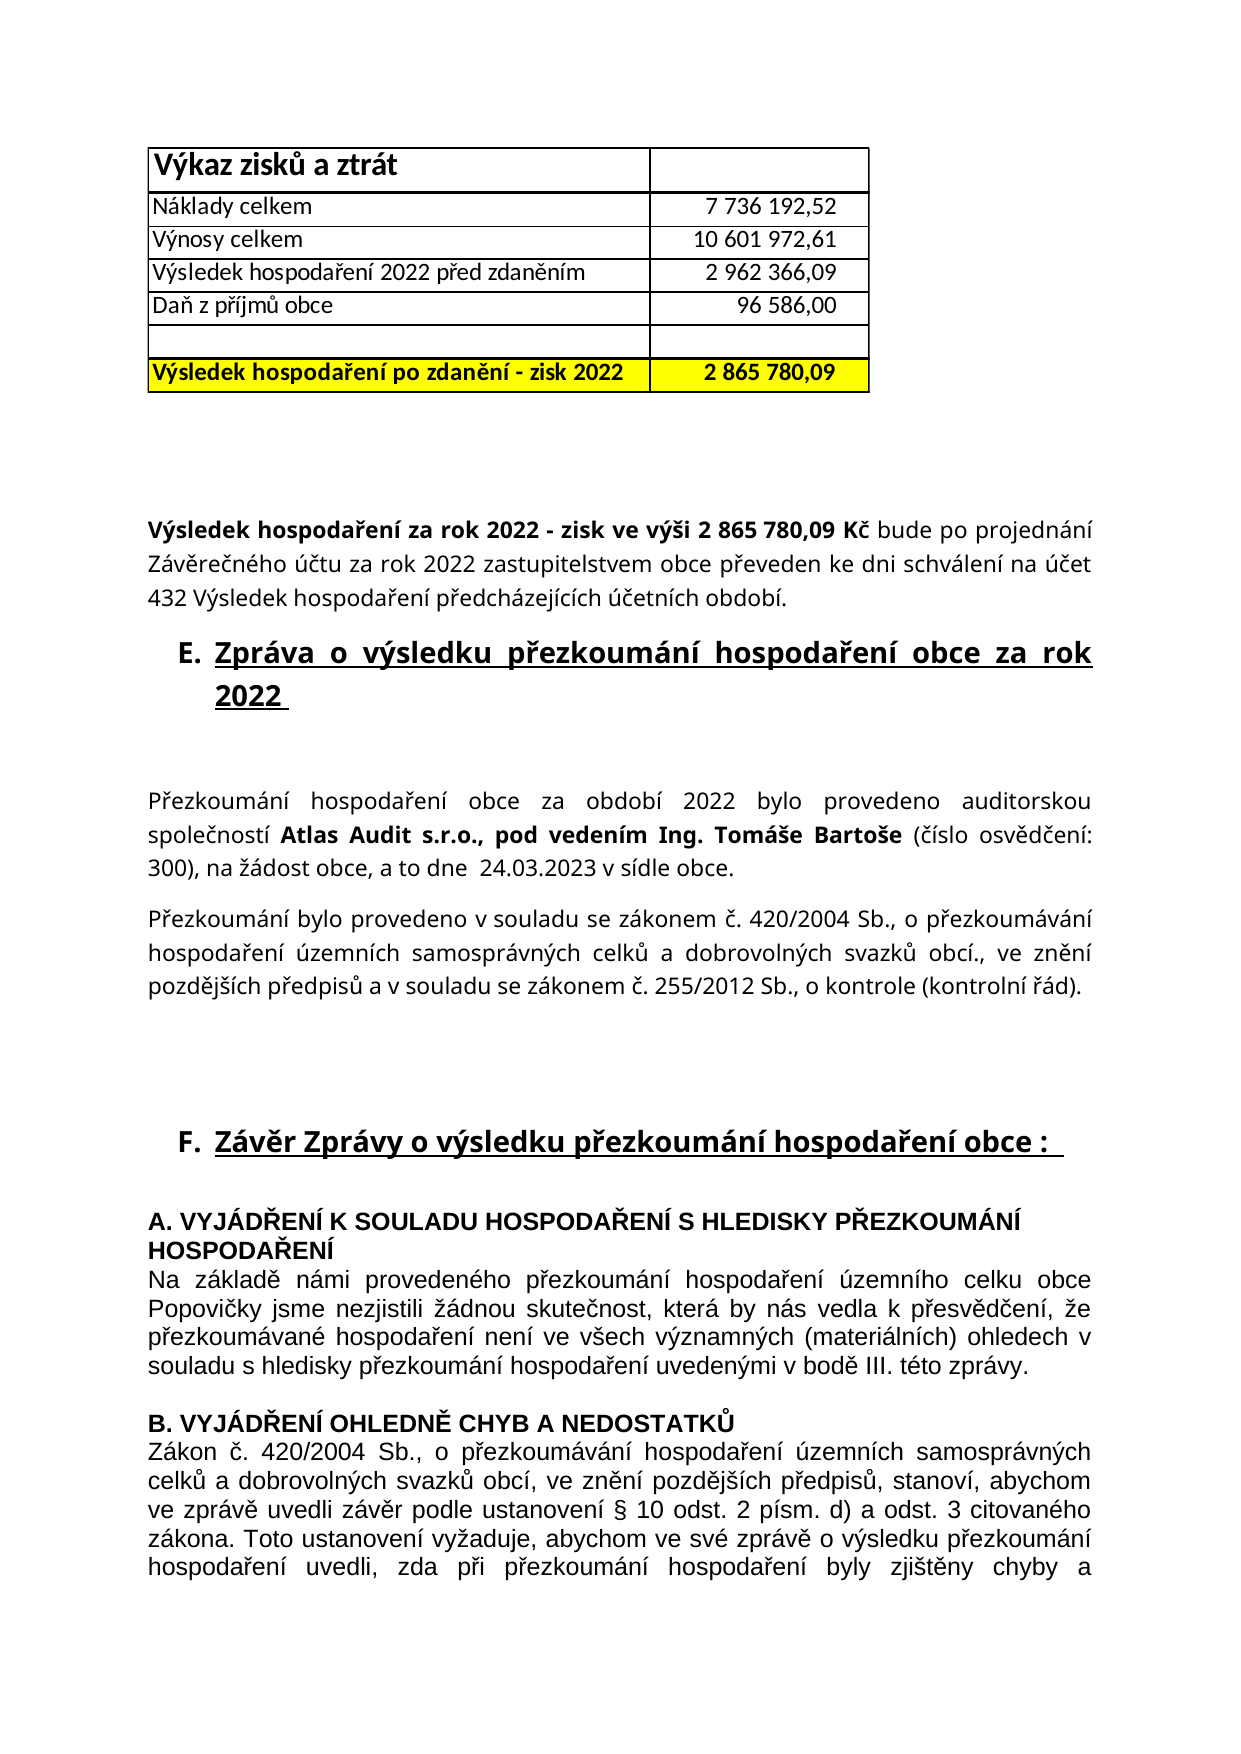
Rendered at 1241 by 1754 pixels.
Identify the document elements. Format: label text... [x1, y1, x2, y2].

list Závěr Zprávy o výsledku přezkoumání hospodaření obce : [177, 1121, 1093, 1161]
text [148, 1437, 1093, 1581]
text B. VYJÁDŘENÍ OHLEDNĚ CHYB A NEDOSTATKŮ [148, 1408, 1093, 1437]
text Výsledek hospodaření za rok 2022 - zisk ve výši 2 865 780,09 Kč bude po projednání Závěrečného účtu za rok 2022 zastupitelstvem obce převeden ke dni schválení na účet 432 Výsledek hospodaření předcházejících účetních období. [148, 514, 1093, 613]
text Na základě námi provedeného přezkoumání hospodaření územního celku obce Popovičky jsme nezjistili žádnou skutečnost, která by nás vedla k přesvědčení, že přezkoumávané hospodaření není ve všech významných (materiálních) ohledech v souladu s hledisky přezkoumání hospodaření uvedenými v bodě III. této zprávy. [148, 1265, 1093, 1380]
list Zpráva o výsledku přezkoumání hospodaření obce za rok 2022 [177, 632, 1093, 714]
text A. VYJÁDŘENÍ K SOULADU HOSPODAŘENÍ S HLEDISKY PŘEZKOUMÁNÍ [148, 1207, 1093, 1236]
text Přezkoumání hospodaření obce za období 2022 bylo provedeno auditorskou společností Atlas Audit s.r.o., pod vedením Ing. Tomáše Bartoše (číslo osvědčení: 300), na žádost obce, a to dne 24.03.2023 v sídle obce. [148, 785, 1093, 883]
text Přezkoumání bylo provedeno v souladu se zákonem č. 420/2004 Sb., o přezkoumávání hospodaření územních samosprávných celků a dobrovolných svazků obcí., ve znění pozdějších předpisů a v souladu se zákonem č. 255/2012 Sb., o kontrole (kontrolní řád). [148, 903, 1093, 1001]
text HOSPODAŘENÍ [148, 1236, 1093, 1265]
